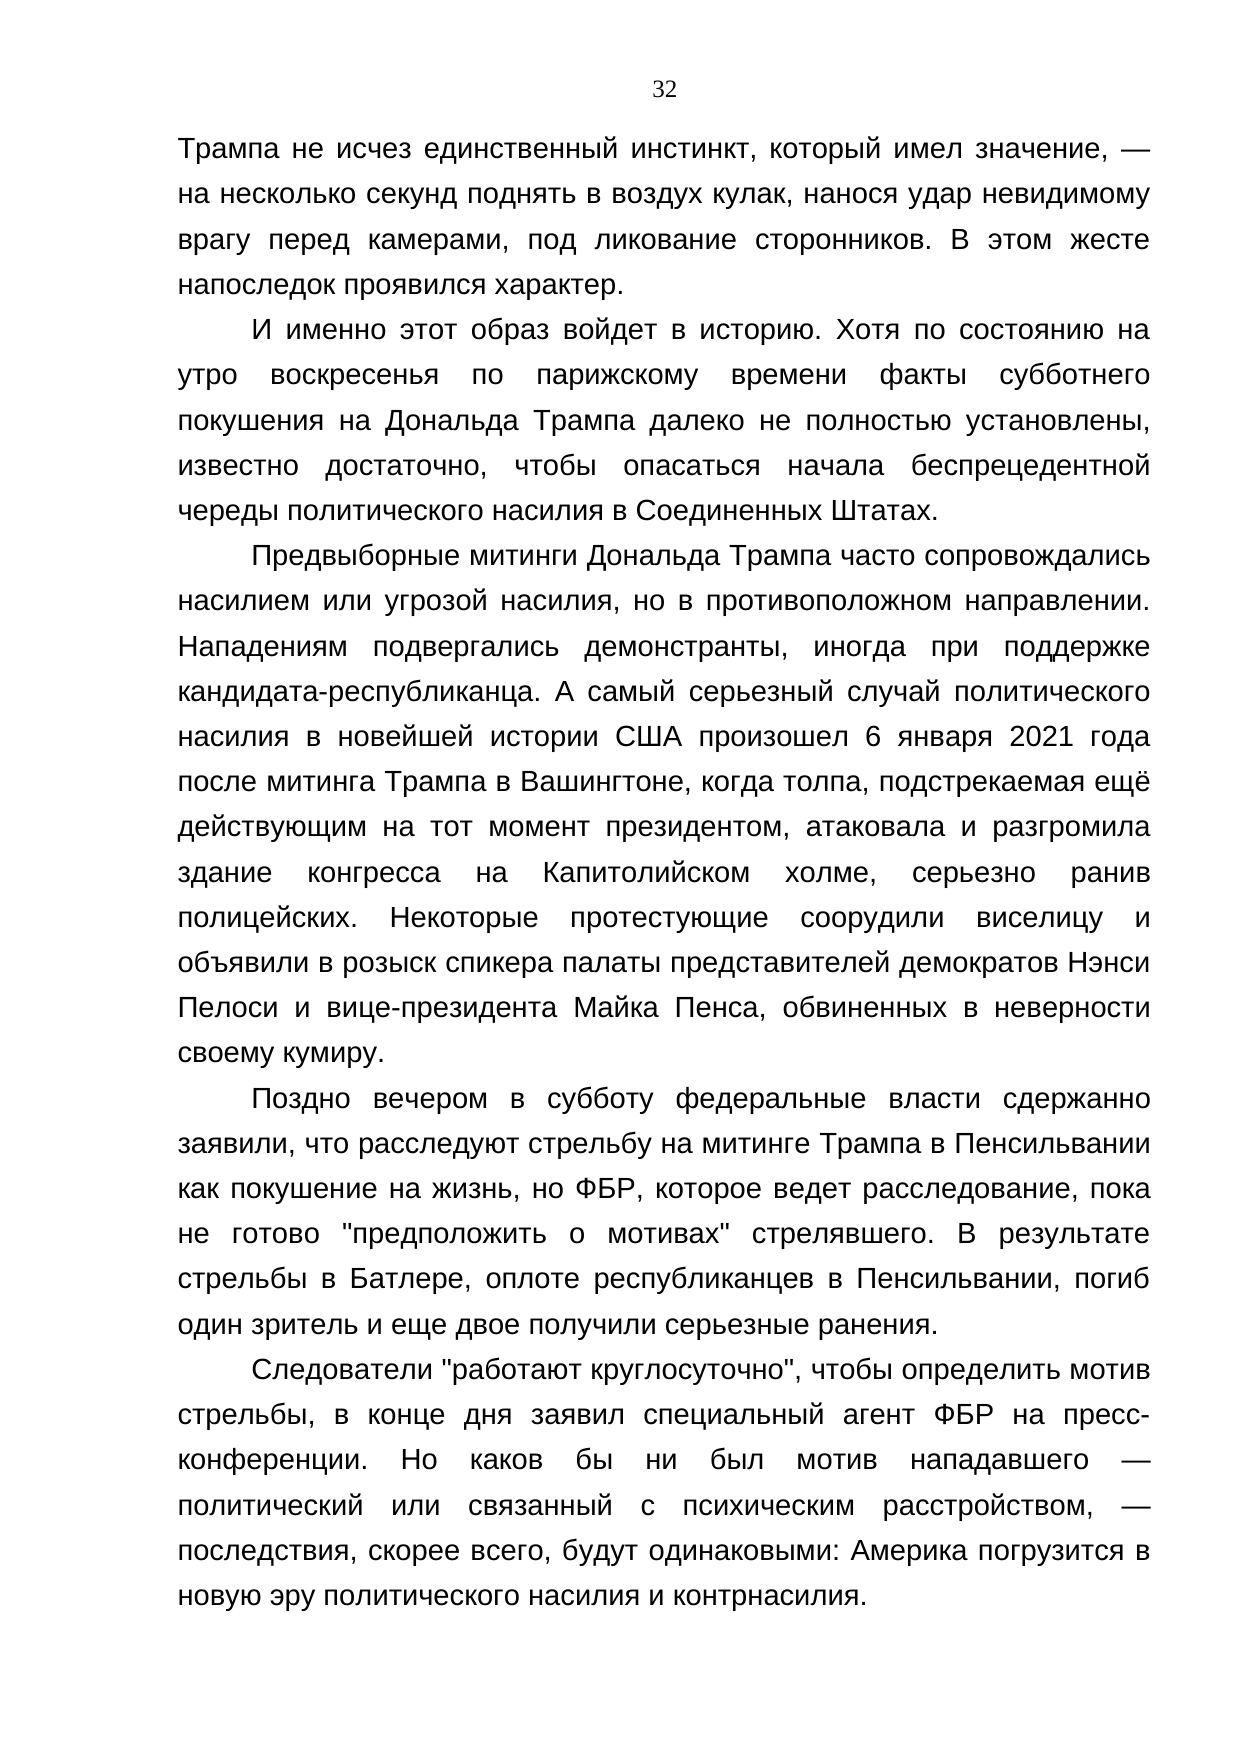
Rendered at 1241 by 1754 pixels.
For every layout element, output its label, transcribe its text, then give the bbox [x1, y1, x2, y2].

text И именно этот образ войдет в историю. Хотя по состоянию на утро воскресенья по парижскому времени факты субботнего покушения на Дональда Трампа далеко не полностью установлены, известно достаточно, чтобы опасаться начала беспрецедентной череды политического насилия в Соединенных Штатах. [177, 312, 1152, 526]
text Следователи "работают круглосуточно", чтобы определить мотив стрельбы, в конце дня заявил специальный агент ФБР на пресс-конференции. Но каков бы ни был мотив нападавшего — политический или связанный с психическим расстройством, — последствия, скорее всего, будут одинаковыми: Америка погрузится в новую эру политического насилия и контрнасилия. [177, 1352, 1152, 1611]
text Поздно вечером в субботу федеральные власти сдержанно заявили, что расследуют стрельбу на митинге Трампа в Пенсильвании как покушение на жизнь, но ФБР, которое ведет расследование, пока не готово "предположить о мотивах" стрелявшего. В результате стрельбы в Батлере, оплоте республиканцев в Пенсильвании, погиб один зритель и еще двое получили серьезные ранения. [177, 1081, 1152, 1340]
text Предвыборные митинги Дональда Трампа часто сопровождались насилием или угрозой насилия, но в противоположном направлении. Нападениям подвергались демонстранты, иногда при поддержке кандидата-республиканца. А самый серьезный случай политического насилия в новейшей истории США произошел 6 января 2021 года после митинга Трампа в Вашингтоне, когда толпа, подстрекаемая ещё действующим на тот момент президентом, атаковала и разгромила здание конгресса на Капитолийском холме, серьезно ранив полицейских. Некоторые протестующие соорудили виселицу и объявили в розыск спикера палаты представителей демократов Нэнси Пелоси и вице-президента Майка Пенса, обвиненных в неверности своему кумиру. [177, 538, 1152, 1069]
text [177, 131, 1152, 300]
